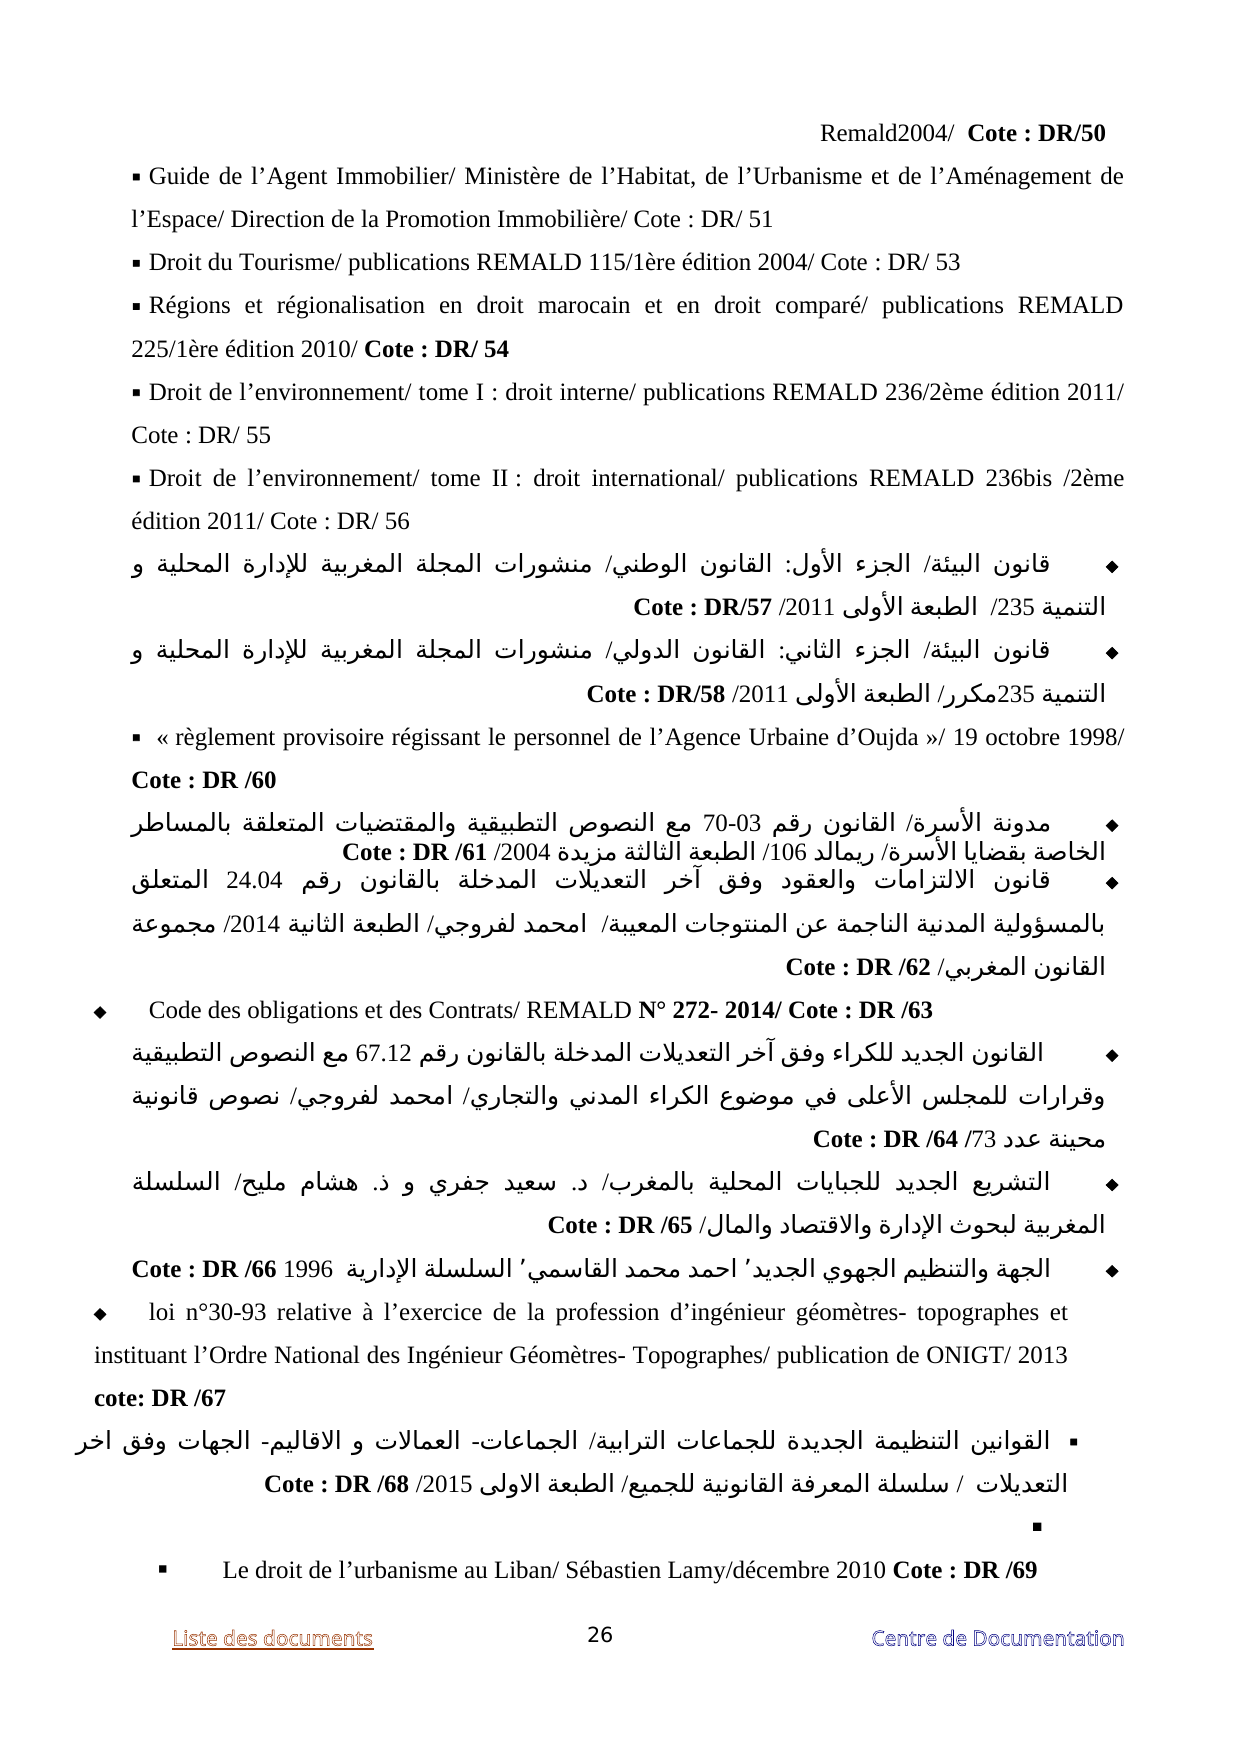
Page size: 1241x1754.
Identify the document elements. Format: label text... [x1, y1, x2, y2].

list مدونة الأسرة/ القانون رقم 03-70 مع النصوص التطبيقية والمقتضيات المتعلقة بالمساطر الخاصة بقضايا الأسرة/ ريمالد 106/ الطبعة الثالثة مزيدة 2004/ Cote : DR /61 [131, 808, 1106, 866]
list Droit du Tourisme/ publications REMALD 115/1ère édition 2004/ Cote : DR/ 53 [131, 247, 1125, 276]
list Guide de l’Agent Immobilier/ Ministère de l’Habitat, de l’Urbanisme et de l’Aménagement de l’Espace/ Direction de la Promotion Immobilière/ Cote : DR/ 51 [131, 161, 1125, 233]
list Régions et régionalisation en droit marocain et en droit comparé/ publications REMALD 225/1ère édition 2010/ Cote : DR/ 54 [131, 291, 1125, 362]
list الجهة والتنظيم الجهوي الجديد٬ احمد محمد القاسمي٬ السلسلة الإدارية 1996 Cote : DR /66 [131, 1254, 1106, 1282]
list Droit de l’environnement/ tome I : droit interne/ publications REMALD 236/2ème édition 2011/ Cote : DR/ 55 [131, 377, 1125, 449]
list « règlement provisoire régissant le personnel de l’Agence Urbaine d’Oujda »/ 19 octobre 1998/ Cote : DR /60 [131, 722, 1125, 794]
list القانون الجديد للكراء وفق آخر التعديلات المدخلة بالقانون رقم 67.12 مع النصوص التطبيقية وقرارات للمجلس الأعلى في موضوع الكراء المدني والتجاري/ امحمد لفروجي/ نصوص قانونية محينة عدد 73/ Cote : DR /64 [131, 1038, 1106, 1153]
list قانون الالتزامات والعقود وفق آخر التعديلات المدخلة بالقانون رقم 24.04 المتعلق بالمسؤولية المدنية الناجمة عن المنتوجات المعيبة/ امحمد لفروجي/ الطبعة الثانية 2014/ مجموعة القانون المغربي/ Cote : DR /62 [131, 866, 1106, 981]
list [131, 118, 1106, 147]
list Le droit de l’urbanisme au Liban/ Sébastien Lamy/décembre 2010 Cote : DR /69 [157, 1556, 1069, 1584]
list قانون البيئة/ الجزء الأول: القانون الوطني/ منشورات المجلة المغربية للإدارة المحلية و التنمية 235/ الطبعة الأولى 2011/ Cote : DR/57 [131, 549, 1106, 621]
list قانون البيئة/ الجزء الثاني: القانون الدولي/ منشورات المجلة المغربية للإدارة المحلية و التنمية 235مكرر/ الطبعة الأولى 2011/ Cote : DR/58 [131, 636, 1106, 707]
list Code des obligations et des Contrats/ REMALD N° 272- 2014/ Cote : DR /63 [94, 995, 1069, 1024]
list loi n°30-93 relative à l’exercice de la profession d’ingénieur géomètres- topographes et instituant l’Ordre National des Ingénieur Géomètres- Topographes/ publication de ONIGT/ 2013 cote: DR /67 [94, 1297, 1069, 1412]
list القوانين التنظيمة الجديدة للجماعات الترابية/ الجماعات- العمالات و الاقاليم- الجهات وفق اخر التعديلات / سلسلة المعرفة القانونية للجميع/ الطبعة الاولى 2015/ Cote : DR /68 [75, 1426, 1069, 1498]
list Droit de l’environnement/ tome II : droit international/ publications REMALD 236bis /2ème édition 2011/ Cote : DR/ 56 [131, 463, 1125, 535]
list التشريع الجديد للجبايات المحلية بالمغرب/ د. سعيد جفري و ذ. هشام مليح/ السلسلة المغربية لبحوث الإدارة والاقتصاد والمال/ Cote : DR /65 [131, 1167, 1106, 1239]
